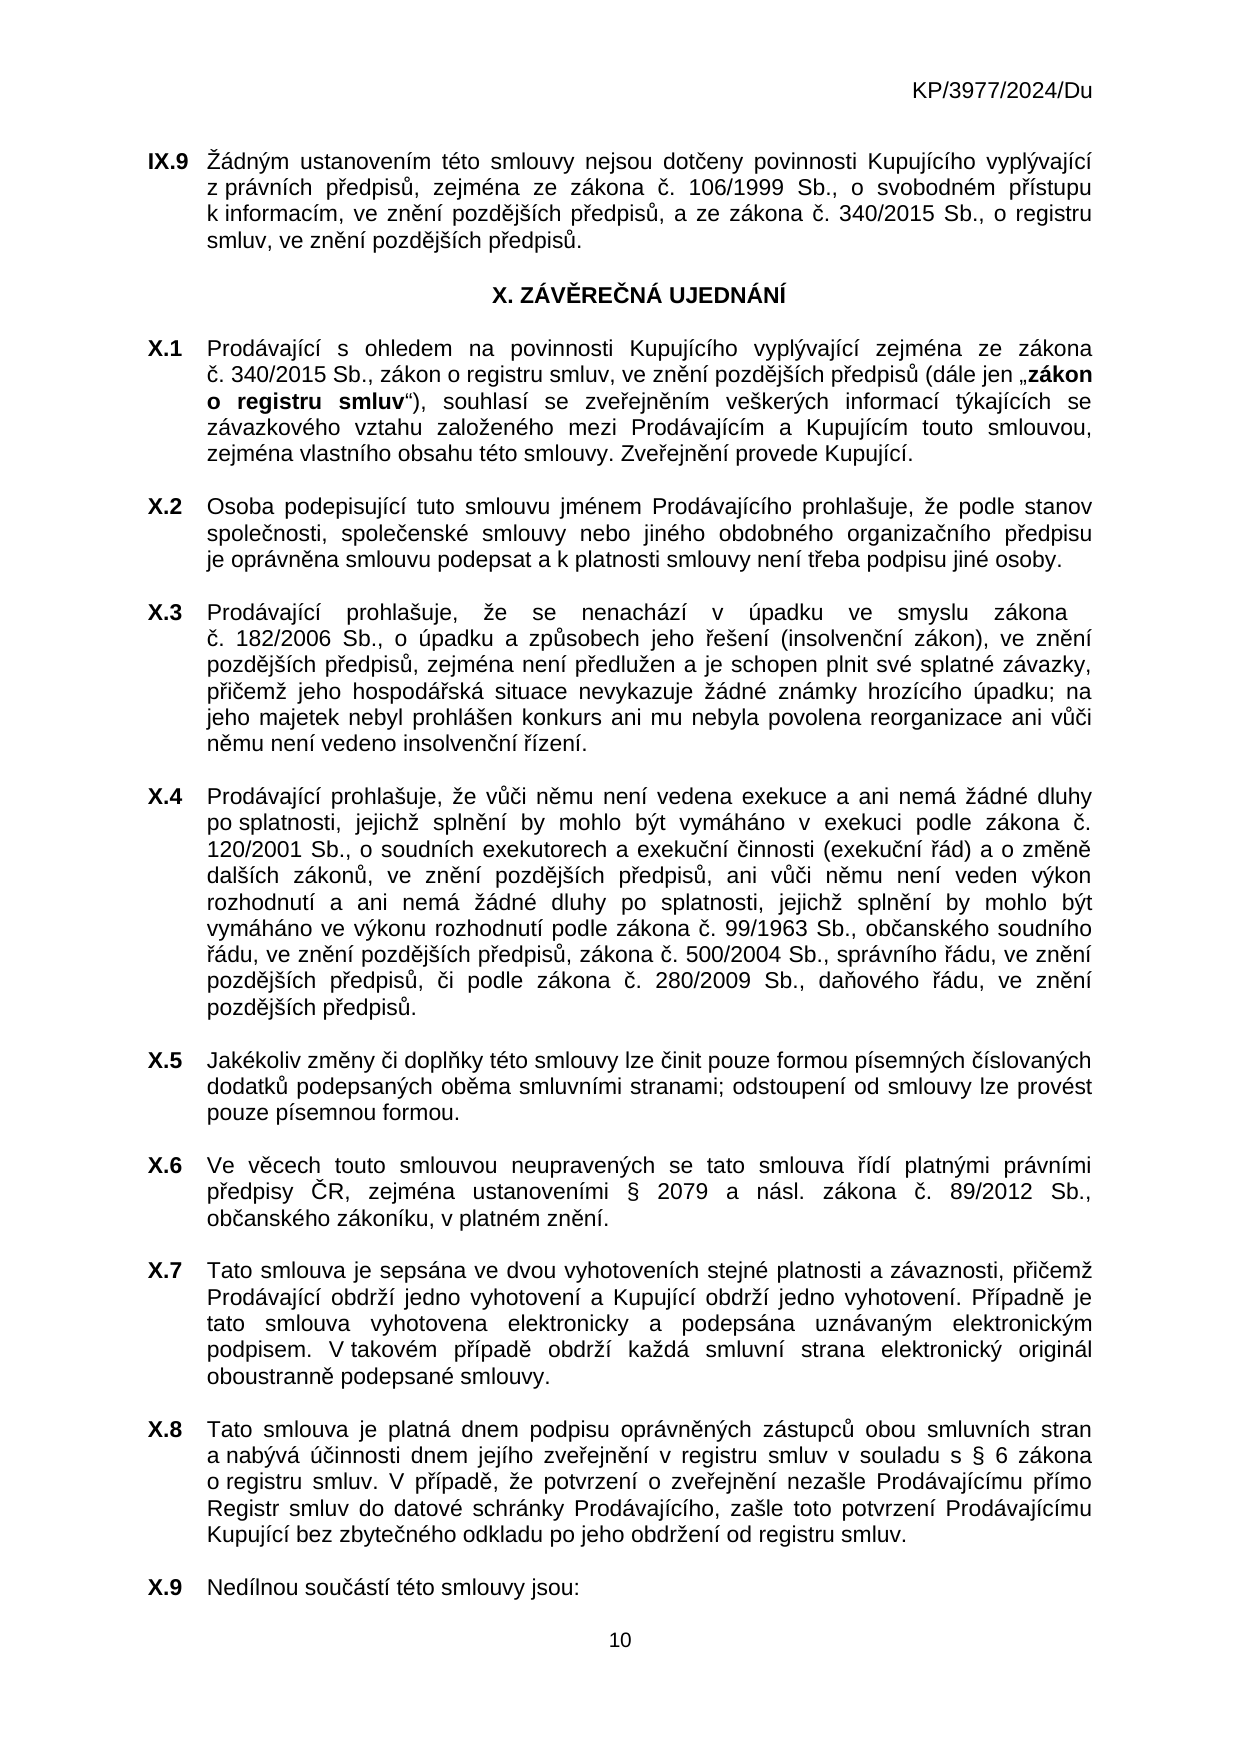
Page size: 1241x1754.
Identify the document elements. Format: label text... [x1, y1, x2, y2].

text Prodávající prohlašuje, že vůči němu není vedena exekuce a ani nemá žádné dluhy po splatnosti, jejichž splnění by mohlo být vymáháno v exekuci podle zákona č. 120/2001 Sb., o soudních exekutorech a exekuční činnosti (exekuční řád) a o změně dalších zákonů, ve znění pozdějších předpisů, ani vůči němu není veden výkon rozhodnutí a ani nemá žádné dluhy po splatnosti, jejichž splnění by mohlo být vymáháno ve výkonu rozhodnutí podle zákona č. 99/1963 Sb., občanského soudního řádu, ve znění pozdějších předpisů, zákona č. 500/2004 Sb., správního řádu, ve znění pozdějších předpisů, či podle zákona č. 280/2009 Sb., daňového řádu, ve znění pozdějších předpisů. [148, 783, 1093, 1020]
list Nedílnou součástí této smlouvy jsou: [148, 1574, 1093, 1600]
text Prodávající prohlašuje, že se nenachází v úpadku ve smyslu zákona č. 182/2006 Sb., o úpadku a způsobech jeho řešení (insolvenční zákon), ve znění pozdějších předpisů, zejména není předlužen a je schopen plnit své splatné závazky, přičemž jeho hospodářská situace nevykazuje žádné známky hrozícího úpadku; na jeho majetek nebyl prohlášen konkurs ani mu nebyla povolena reorganizace ani vůči němu není vedeno insolvenční řízení. [148, 598, 1093, 757]
text Tato smlouva je sepsána ve dvou vyhotoveních stejné platnosti a závaznosti, přičemž Prodávající obdrží jedno vyhotovení a Kupující obdrží jedno vyhotovení. Případně je tato smlouva vyhotovena elektronicky a podepsána uznávaným elektronickým podpisem. V takovém případě obdrží každá smluvní strana elektronický originál oboustranně podepsané smlouvy. [148, 1257, 1093, 1389]
list Žádným ustanovením této smlouvy nejsou dotčeny povinnosti Kupujícího vyplývající z právních předpisů, zejména ze zákona č. 106/1999 Sb., o svobodném přístupu k informacím, ve znění pozdějších předpisů, a ze zákona č. 340/2015 Sb., o registru smluv, ve znění pozdějších předpisů. [148, 148, 1093, 253]
text Osoba podepisující tuto smlouvu jménem Prodávajícího prohlašuje, že podle stanov společnosti, společenské smlouvy nebo jiného obdobného organizačního předpisu je oprávněna smlouvu podepsat a k platnosti smlouvy není třeba podpisu jiné osoby. [148, 493, 1093, 572]
subtitle Závěrečná ujednání [185, 279, 1093, 309]
text Jakékoliv změny či doplňky této smlouvy lze činit pouze formou písemných číslovaných dodatků podepsaných oběma smluvními stranami; odstoupení od smlouvy lze provést pouze písemnou formou. [148, 1047, 1093, 1126]
text Prodávající s ohledem na povinnosti Kupujícího vyplývající zejména ze zákona č. 340/2015 Sb., zákon o registru smluv, ve znění pozdějších předpisů (dále jen „zákon o registru smluv“), souhlasí se zveřejněním veškerých informací týkajících se závazkového vztahu založeného mezi Prodávajícím a Kupujícím touto smlouvou, zejména vlastního obsahu této smlouvy. Zveřejnění provede Kupující. [148, 335, 1093, 467]
text Tato smlouva je platná dnem podpisu oprávněných zástupců obou smluvních stran a nabývá účinnosti dnem jejího zveřejnění v registru smluv v souladu s § 6 zákona o registru smluv. V případě, že potvrzení o zveřejnění nezašle Prodávajícímu přímo Registr smluv do datové schránky Prodávajícího, zašle toto potvrzení Prodávajícímu Kupující bez zbytečného odkladu po jeho obdržení od registru smluv. [148, 1416, 1093, 1547]
text Ve věcech touto smlouvou neupravených se tato smlouva řídí platnými právními předpisy ČR, zejména ustanoveními § 2079 a násl. zákona č. 89/2012 Sb., občanského zákoníku, v platném znění. [148, 1152, 1093, 1231]
